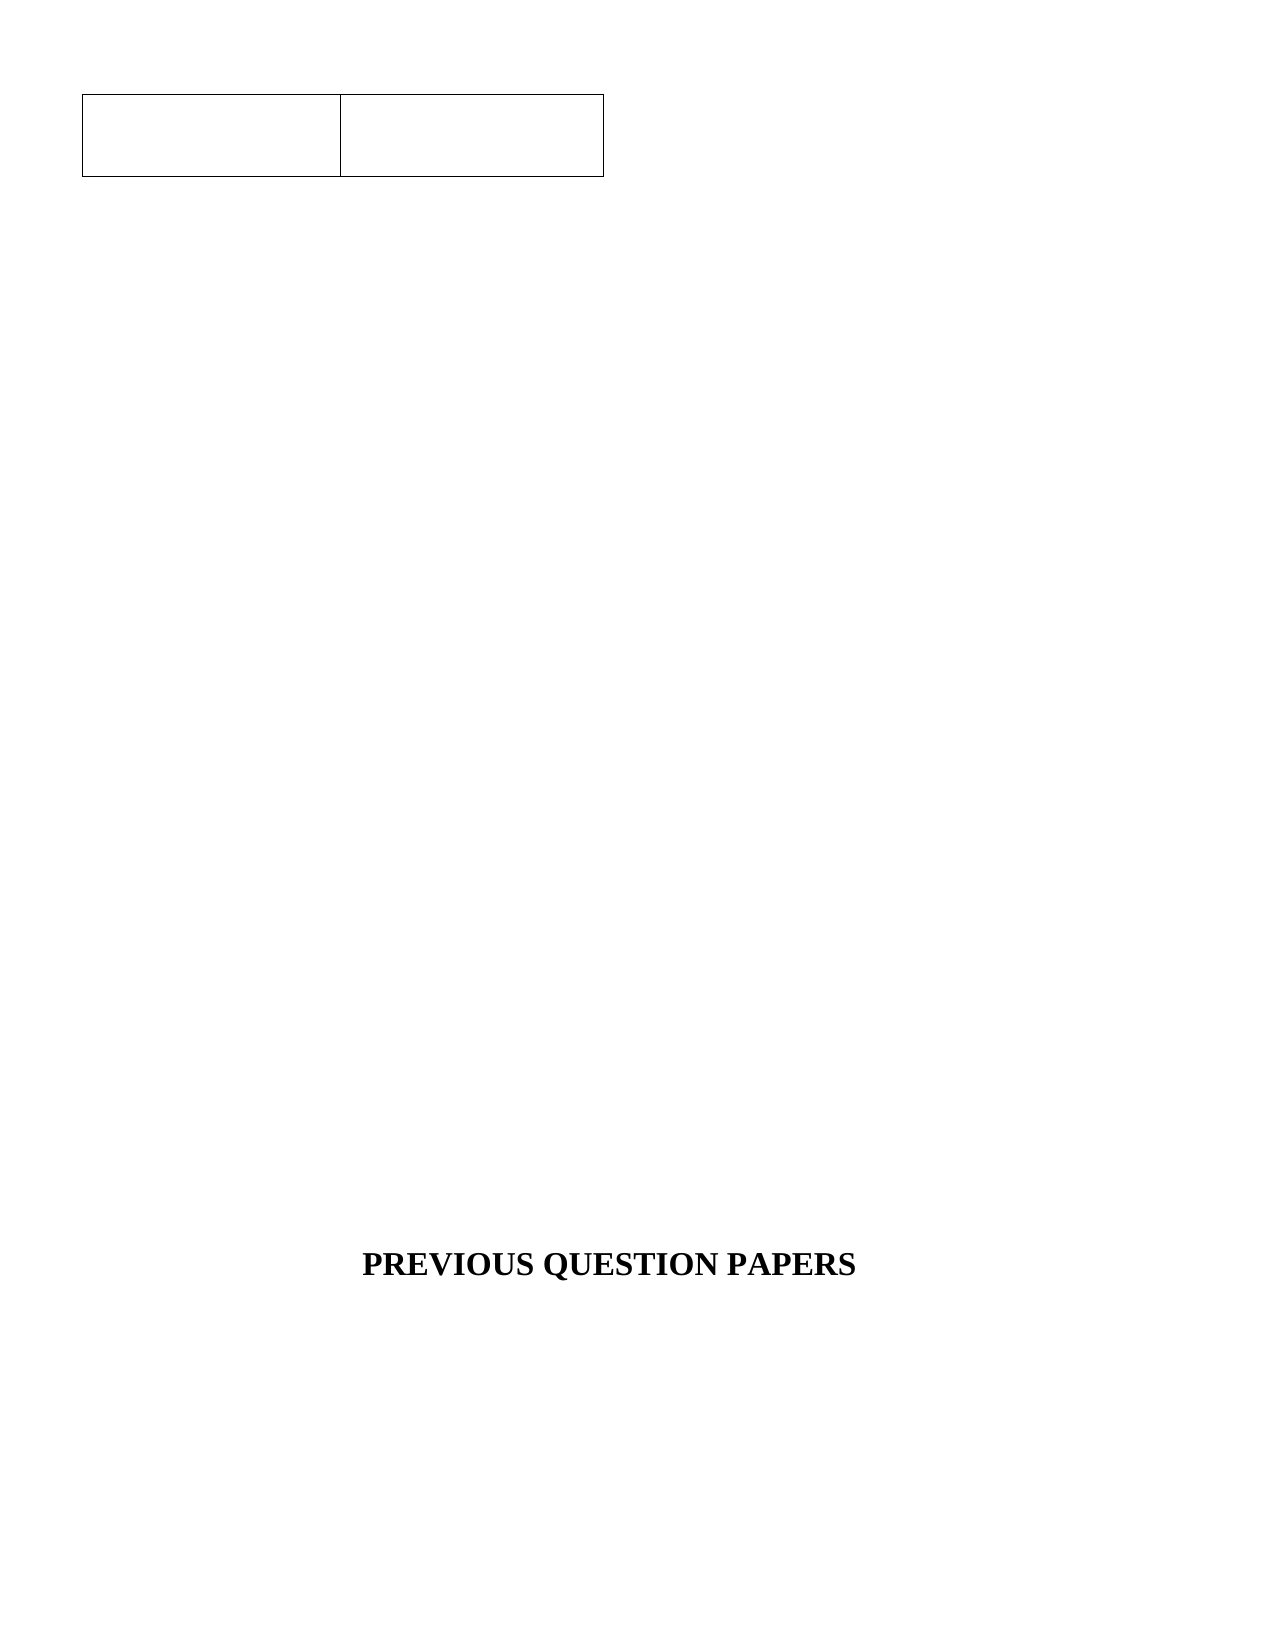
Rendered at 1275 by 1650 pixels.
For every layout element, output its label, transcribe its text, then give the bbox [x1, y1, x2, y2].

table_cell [83, 95, 340, 176]
text PREVIOUS QUESTION PAPERS [94, 1245, 1125, 1283]
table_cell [341, 95, 603, 176]
